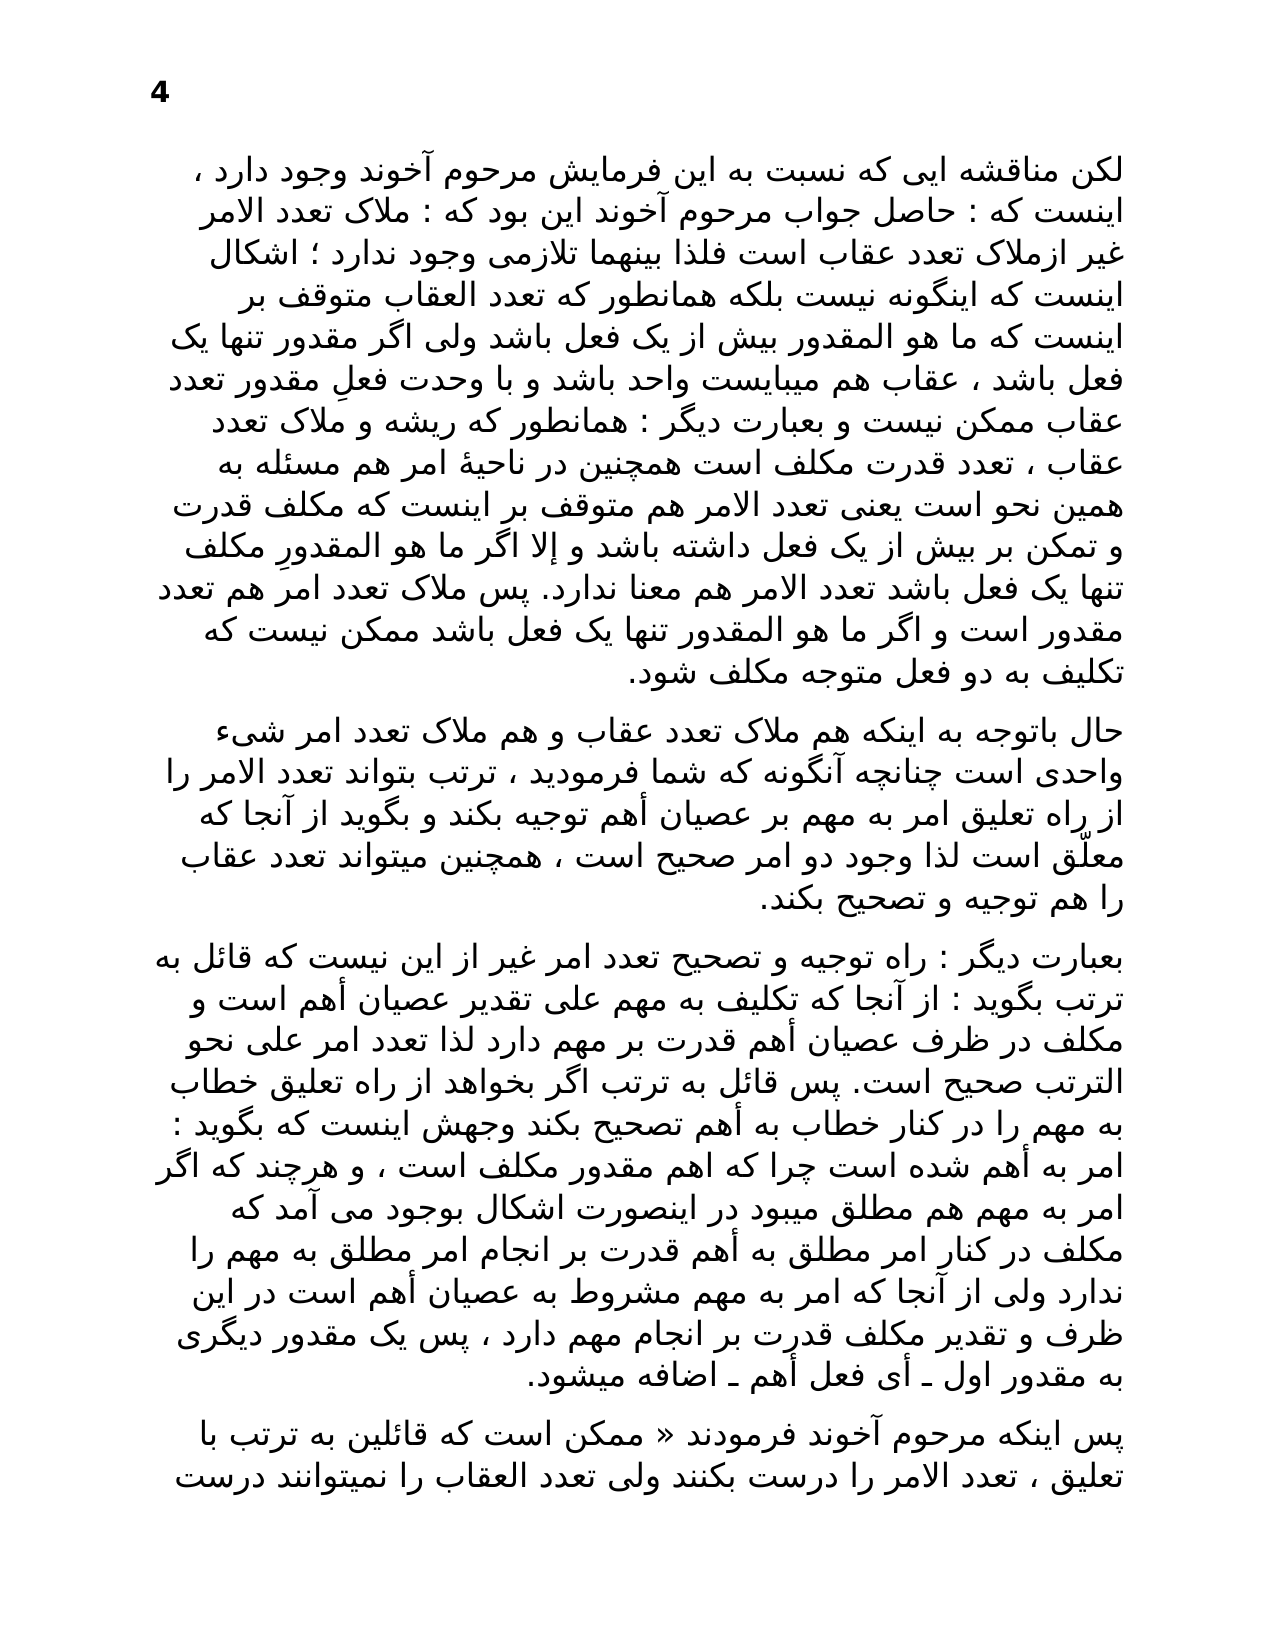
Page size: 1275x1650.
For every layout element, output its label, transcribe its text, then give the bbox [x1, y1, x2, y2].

text بعبارت دیگر : راه توجیه و تصحیح تعدد امر غیر از این نیست که قائل به ترتب بگوید : از آنجا که تکلیف به مهم علی تقدیر عصیان أهم است و مکلف در ظرف عصیان أهم قدرت بر مهم دارد لذا تعدد امر علی نحو الترتب صحیح است. پس قائل به ترتب اگر بخواهد از راه تعلیق خطاب به مهم را در کنار خطاب به أهم تصحیح بکند وجهش اینست که بگوید : امر به أهم شده است چرا که اهم مقدور مکلف است ، و هرچند که اگر امر به مهم هم مطلق میبود در اینصورت اشکال بوجود می آمد که مکلف در کنار امر مطلق به أهم قدرت بر انجام امر مطلق به مهم را ندارد ولی از آنجا که امر به مهم مشروط به عصیان أهم است در این ظرف و تقدیر مکلف قدرت بر انجام مهم دارد ، پس یک مقدور دیگری به مقدور اول ـ أی فعل أهم ـ اضافه میشود. [150, 937, 1125, 1395]
text لکن مناقشه ایی که نسبت به این فرمایش مرحوم آخوند وجود دارد ، اینست که : حاصل جواب مرحوم آخوند این بود که : ملاک تعدد الامر غیر ازملاک تعدد عقاب است فلذا بینهما تلازمی وجود ندارد ؛ اشکال اینست که اینگونه نیست بلکه همانطور که تعدد العقاب متوقف بر اینست که ما هو المقدور بیش از یک فعل باشد ولی اگر مقدور تنها یک فعل باشد ، عقاب هم میبایست واحد باشد و با وحدت فعلِ مقدور تعدد عقاب ممکن نیست و بعبارت دیگر : همانطور که ریشه و ملاک تعدد عقاب ، تعدد قدرت مکلف است همچنین در ناحیۀ امر هم مسئله به همین نحو است یعنی تعدد الامر هم متوقف بر اینست که مکلف قدرت و تمکن بر بیش از یک فعل داشته باشد و إلا اگر ما هو المقدورِ مکلف تنها یک فعل باشد تعدد الامر هم معنا ندارد. پس ملاک تعدد امر هم تعدد مقدور است و اگر ما هو المقدور تنها یک فعل باشد ممکن نیست که تکليف به دو فعل متوجه مکلف شود. [150, 150, 1125, 691]
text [150, 1414, 1125, 1495]
text حال باتوجه به اینکه هم ملاک تعدد عقاب و هم ملاک تعدد امر شیء واحدی است چنانچه آنگونه که شما فرمودید ، ترتب بتواند تعدد الامر را از راه تعلیق امر به مهم بر عصیان أهم توجیه بکند و بگوید از آنجا که معلّق است لذا وجود دو امر صحیح است ، همچنین میتواند تعدد عقاب را هم توجیه و تصحیح بکند. [150, 711, 1125, 917]
